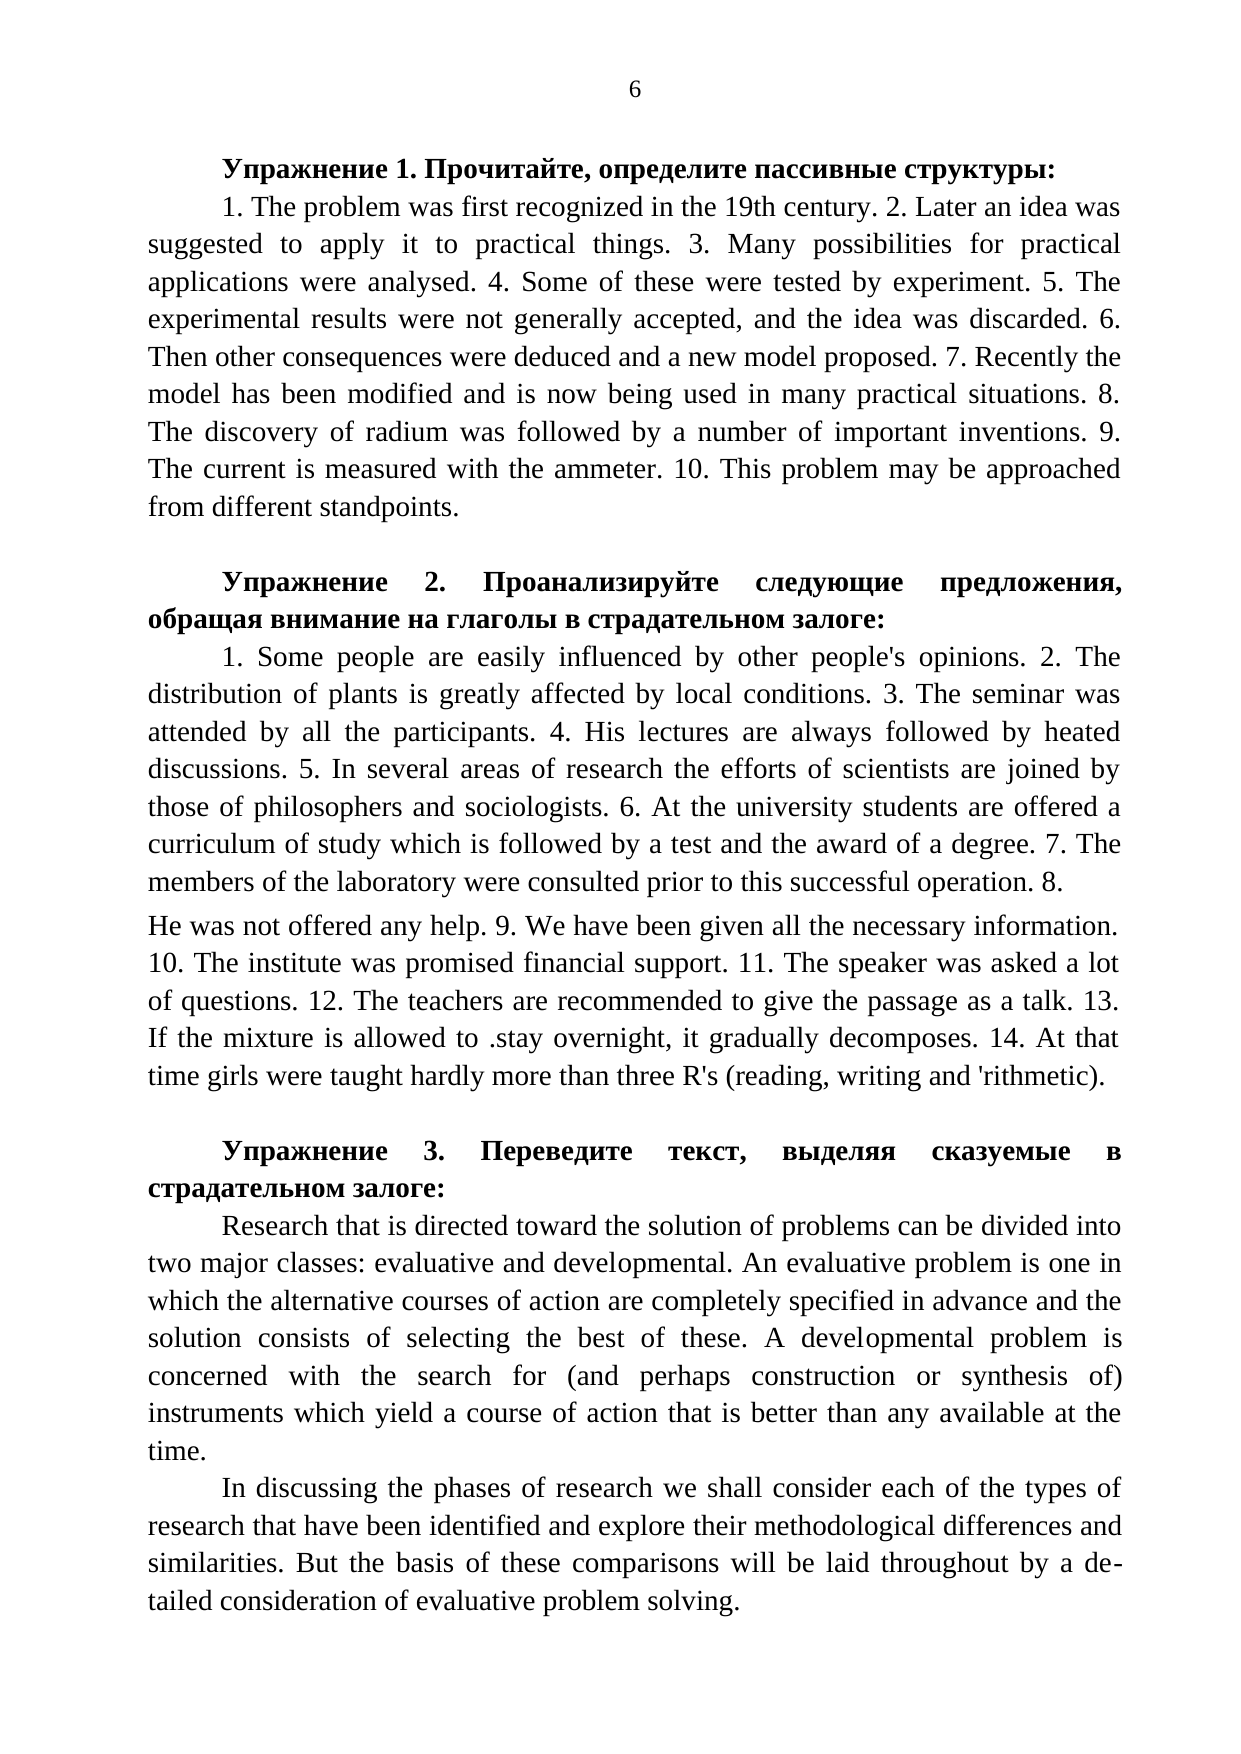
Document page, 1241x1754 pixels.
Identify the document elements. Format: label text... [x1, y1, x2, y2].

text Research that is directed toward the solution of problems can be divided into two major classes: evaluative and developmental. An evaluative problem is one in which the alternative courses of action are completely specified in advance and the solution consists of selecting the best of these. A developmental problem is concerned with the search for (and perhaps construction or synthesis of) instruments which yield a course of action that is better than any available at the time. [148, 1204, 1123, 1466]
text Упражнение 2. Проанализируйте следующие предложения, обращая внимание на глаголы в страдательном залоге: [148, 560, 1123, 635]
text 1. Some people are easily influenced by other people's opinions. 2. The distribution of plants is greatly affected by local conditions. 3. The seminar was attended by all the participants. 4. His lectures are always followed by heated discussions. 5. In several areas of research the efforts of scientists are joined by those of philosophers and sociologists. 6. At the university students are offered a curriculum of study which is followed by a test and the award of a degree. 7. The members of the laboratory were consulted prior to this successful operation. 8. [148, 635, 1122, 898]
text 1. The problem was first recognized in the 19th century. 2. Later an idea was suggested to apply it to practical things. 3. Many possibilities for practical applications were analysed. 4. Some of these were tested by experiment. 5. The experimental results were not generally accepted, and the idea was discarded. 6. Then other consequences were deduced and a new model proposed. 7. Recently the model has been modified and is now being used in many practical situations. 8. The discovery of radium was followed by a number of important inventions. 9. The current is measured with the ammeter. 10. This problem may be approached from different standpoints. [148, 185, 1122, 523]
text Упражнение 1. Прочитайте, определите пассивные структуры: [148, 148, 1123, 185]
text He was not offered any help. 9. We have been given all the necessary information. 10. The institute was promised financial support. 11. The speaker was asked a lot of questions. 12. The teachers are recommended to give the passage as a talk. 13. If the mixture is allowed to .stay overnight, it gradually decomposes. 14. At that time girls were taught hardly more than three R's (reading, writing and 'rithmetic). [148, 904, 1120, 1091]
text Упражнение 3. Переведите текст, выделяя сказуемые в страдательном залоге: [148, 1129, 1123, 1204]
text In discussing the phases of research we shall consider each of the types of research that have been identified and explore their methodological differences and similarities. But the basis of these comparisons will be laid throughout by a detailed consideration of evaluative problem solving. [148, 1466, 1123, 1616]
